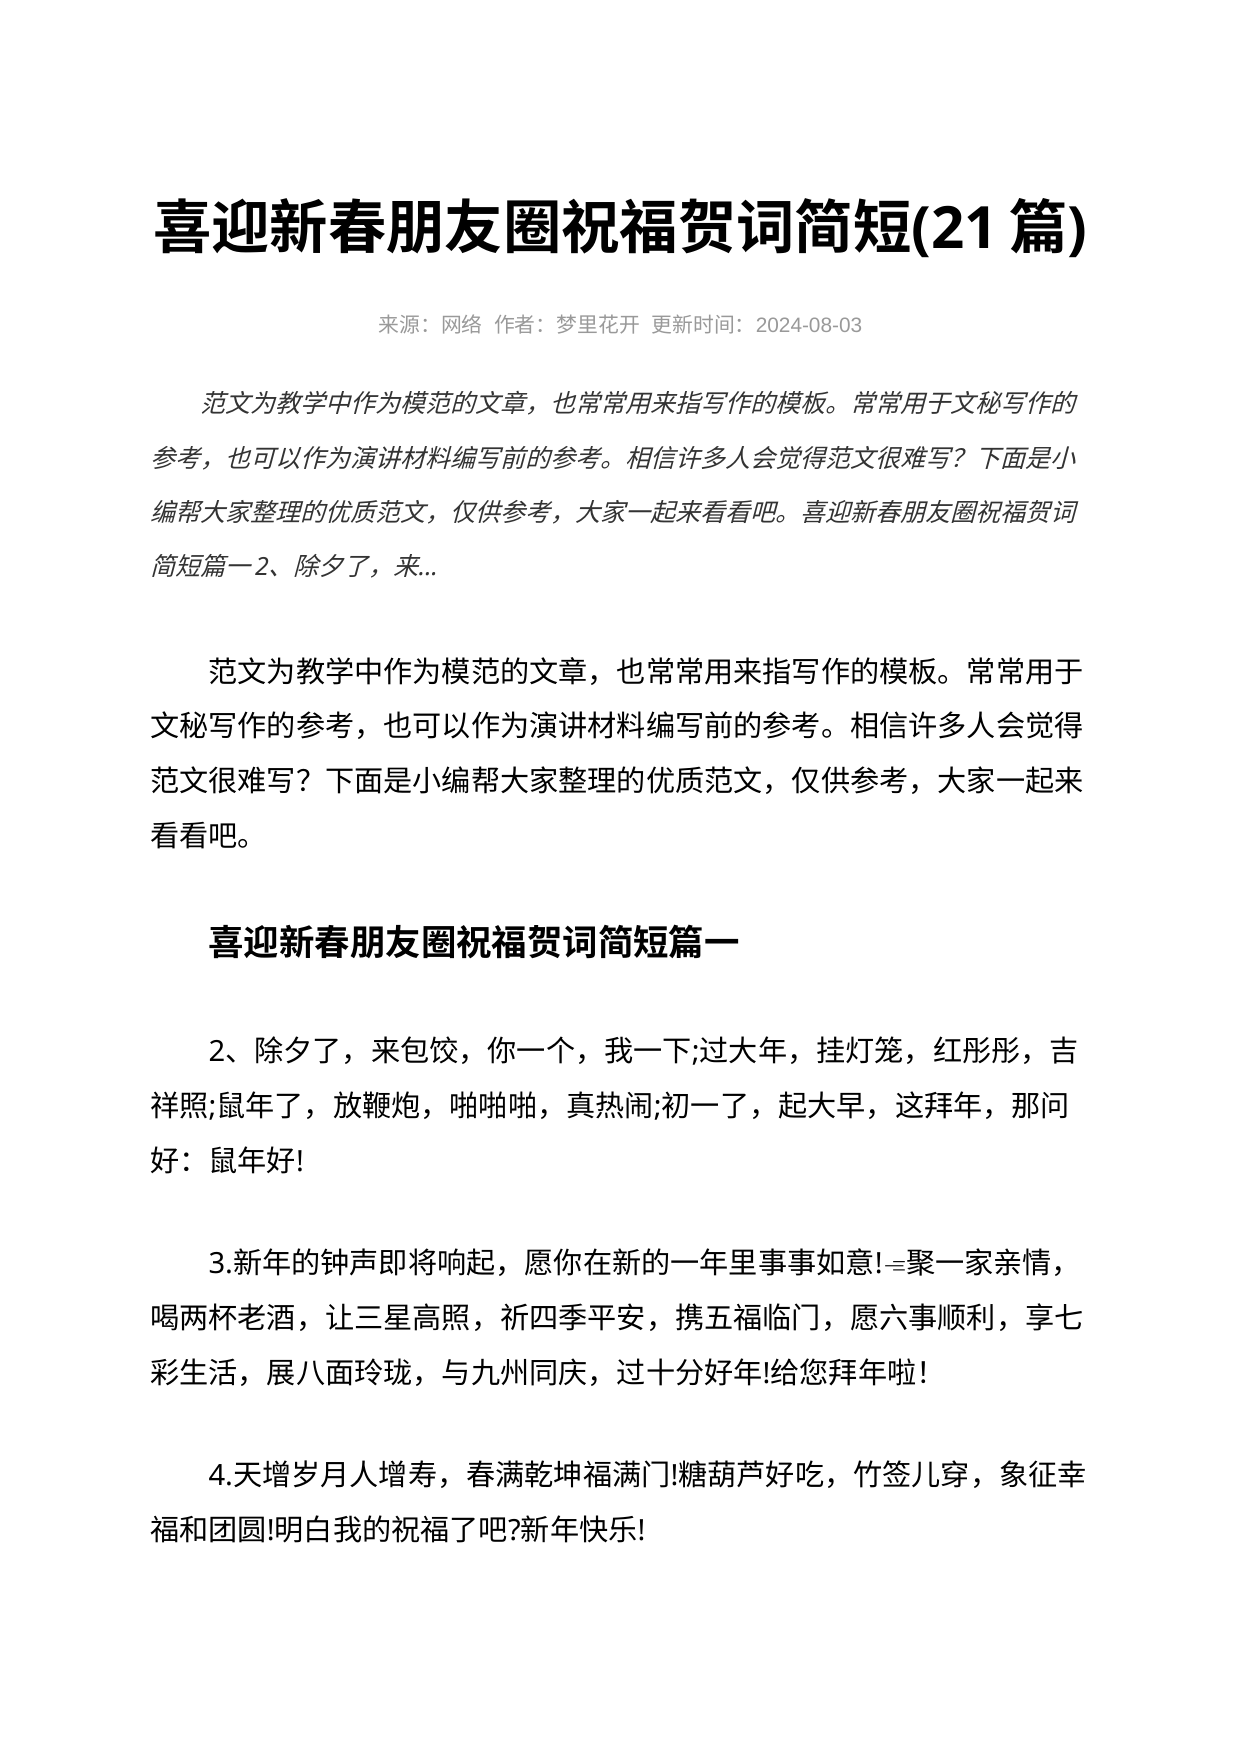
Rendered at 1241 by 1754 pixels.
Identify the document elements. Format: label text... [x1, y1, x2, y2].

subtitle 喜迎新春朋友圈祝福贺词简短(21篇) [150, 181, 1090, 266]
text 4.天增岁月人增寿，春满乾坤福满门!糖葫芦好吃，竹签儿穿，象征幸福和团圆!明白我的祝福了吧?新年快乐! [150, 1452, 1090, 1549]
text 3.新年的钟声即将响起，愿你在新的一年里事事如意!聚一家亲情，喝两杯老酒，让三星高照，祈四季平安，携五福临门，愿六事顺利，享七彩生活，展八面玲珑，与九州同庆，过十分好年!给您拜年啦！ [150, 1240, 1090, 1392]
text 2、除夕了，来包饺，你一个，我一下;过大年，挂灯笼，红彤彤，吉祥照;鼠年了，放鞭炮，啪啪啪，真热闹;初一了，起大早，这拜年，那问好：鼠年好! [150, 1028, 1090, 1180]
text 范文为教学中作为模范的文章，也常常用来指写作的模板。常常用于文秘写作的参考，也可以作为演讲材料编写前的参考。相信许多人会觉得范文很难写？下面是小编帮大家整理的优质范文，仅供参考，大家一起来看看吧。喜迎新春朋友圈祝福贺词简短篇一2、除夕了，来... [150, 384, 1090, 583]
text 来源：网络 作者：梦里花开 更新时间：2024-08-03 [150, 313, 1090, 337]
text 范文为教学中作为模范的文章，也常常用来指写作的模板。常常用于文秘写作的参考，也可以作为演讲材料编写前的参考。相信许多人会觉得范文很难写？下面是小编帮大家整理的优质范文，仅供参考，大家一起来看看吧。 [150, 648, 1090, 855]
text 喜迎新春朋友圈祝福贺词简短篇一 [150, 914, 1090, 966]
